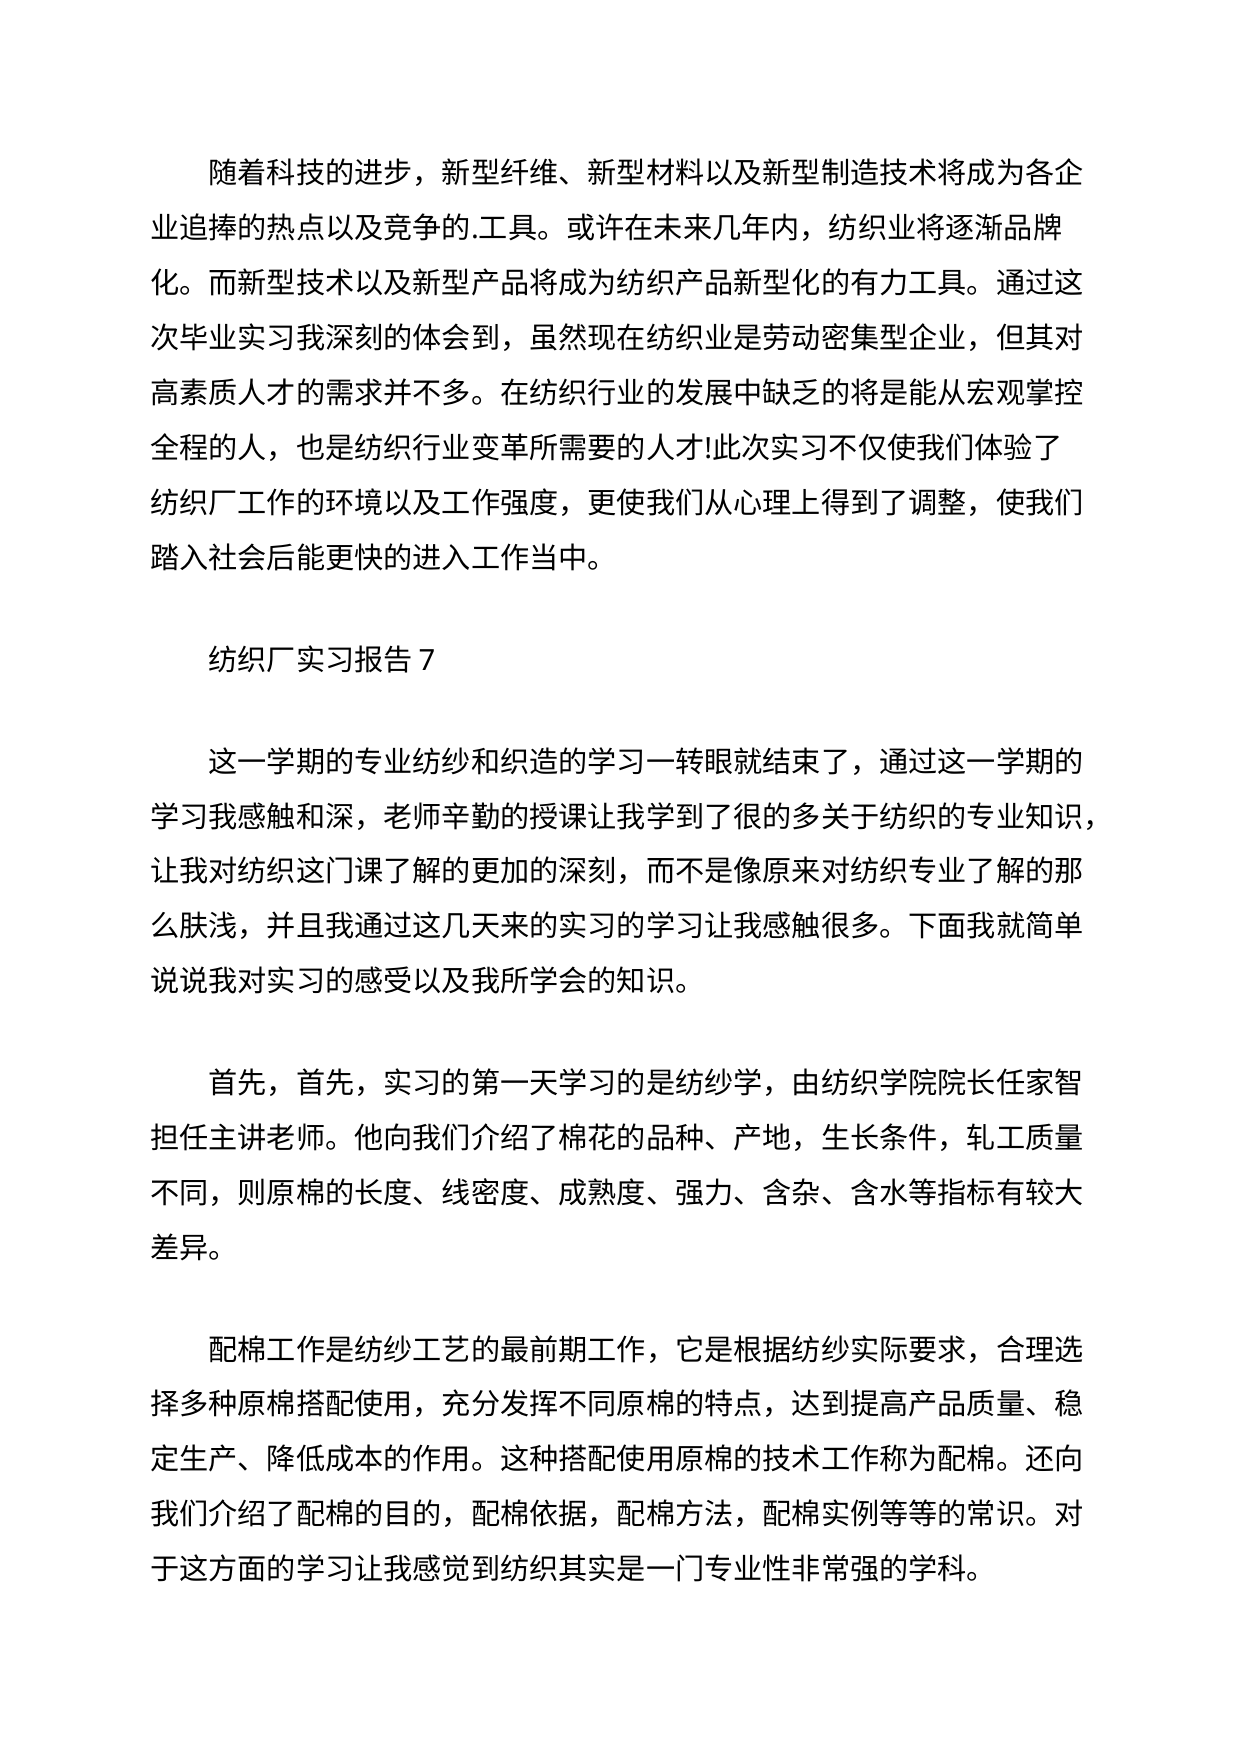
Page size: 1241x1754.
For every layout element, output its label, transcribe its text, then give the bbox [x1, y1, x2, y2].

text 首先，首先，实习的第一天学习的是纺纱学，由纺织学院院长任家智担任主讲老师。他向我们介绍了棉花的品种、产地，生长条件，轧工质量不同，则原棉的长度、线密度、成熟度、强力、含杂、含水等指标有较大差异。 [150, 1059, 1090, 1267]
text 随着科技的进步，新型纤维、新型材料以及新型制造技术将成为各企业追捧的热点以及竞争的.工具。或许在未来几年内，纺织业将逐渐品牌化。而新型技术以及新型产品将成为纺织产品新型化的有力工具。通过这次毕业实习我深刻的体会到，虽然现在纺织业是劳动密集型企业，但其对高素质人才的需求并不多。在纺织行业的发展中缺乏的将是能从宏观掌控全程的人，也是纺织行业变革所需要的人才!此次实习不仅使我们体验了纺织厂工作的环境以及工作强度，更使我们从心理上得到了调整，使我们踏入社会后能更快的进入工作当中。 [150, 150, 1090, 577]
text 纺织厂实习报告7 [150, 636, 1090, 679]
text 配棉工作是纺纱工艺的最前期工作，它是根据纺纱实际要求，合理选择多种原棉搭配使用，充分发挥不同原棉的特点，达到提高产品质量、稳定生产、降低成本的作用。这种搭配使用原棉的技术工作称为配棉。还向我们介绍了配棉的目的，配棉依据，配棉方法，配棉实例等等的常识。对于这方面的学习让我感觉到纺织其实是一门专业性非常强的学科。 [150, 1326, 1090, 1588]
text 这一学期的专业纺纱和织造的学习一转眼就结束了，通过这一学期的学习我感触和深，老师辛勤的授课让我学到了很的多关于纺织的专业知识，让我对纺织这门课了解的更加的深刻，而不是像原来对纺织专业了解的那么肤浅，并且我通过这几天来的实习的学习让我感触很多。下面我就简单说说我对实习的感受以及我所学会的知识。 [150, 738, 1090, 1000]
